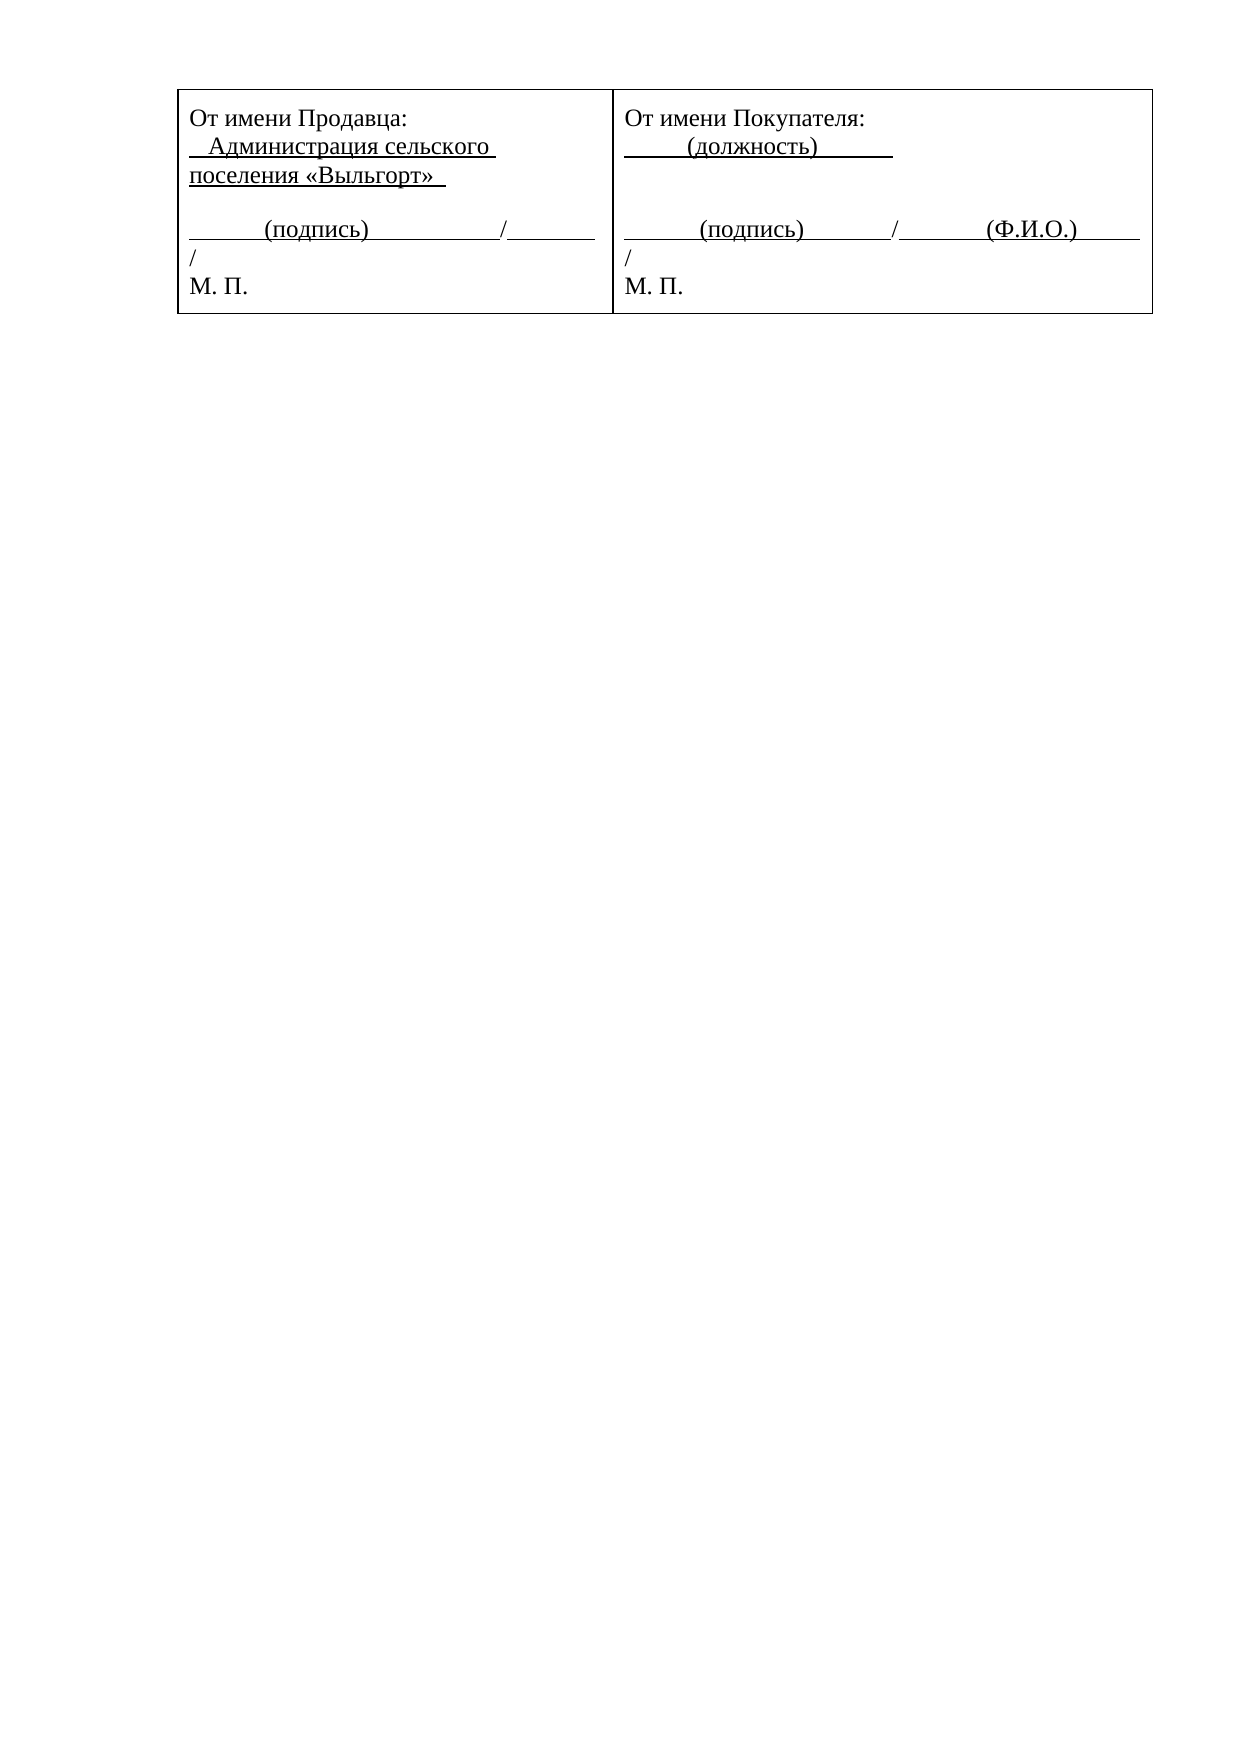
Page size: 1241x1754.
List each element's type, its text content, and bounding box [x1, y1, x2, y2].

table_cell От имени Продавца: Администрация сельского поселения «Выльгорт» [179, 90, 612, 201]
table_cell (подпись) / / М. П. [179, 201, 612, 313]
table_cell (подпись) / (Ф.И.О.) / М. П. [614, 201, 1152, 313]
table_cell От имени Покупателя: (должность) [614, 90, 1152, 201]
